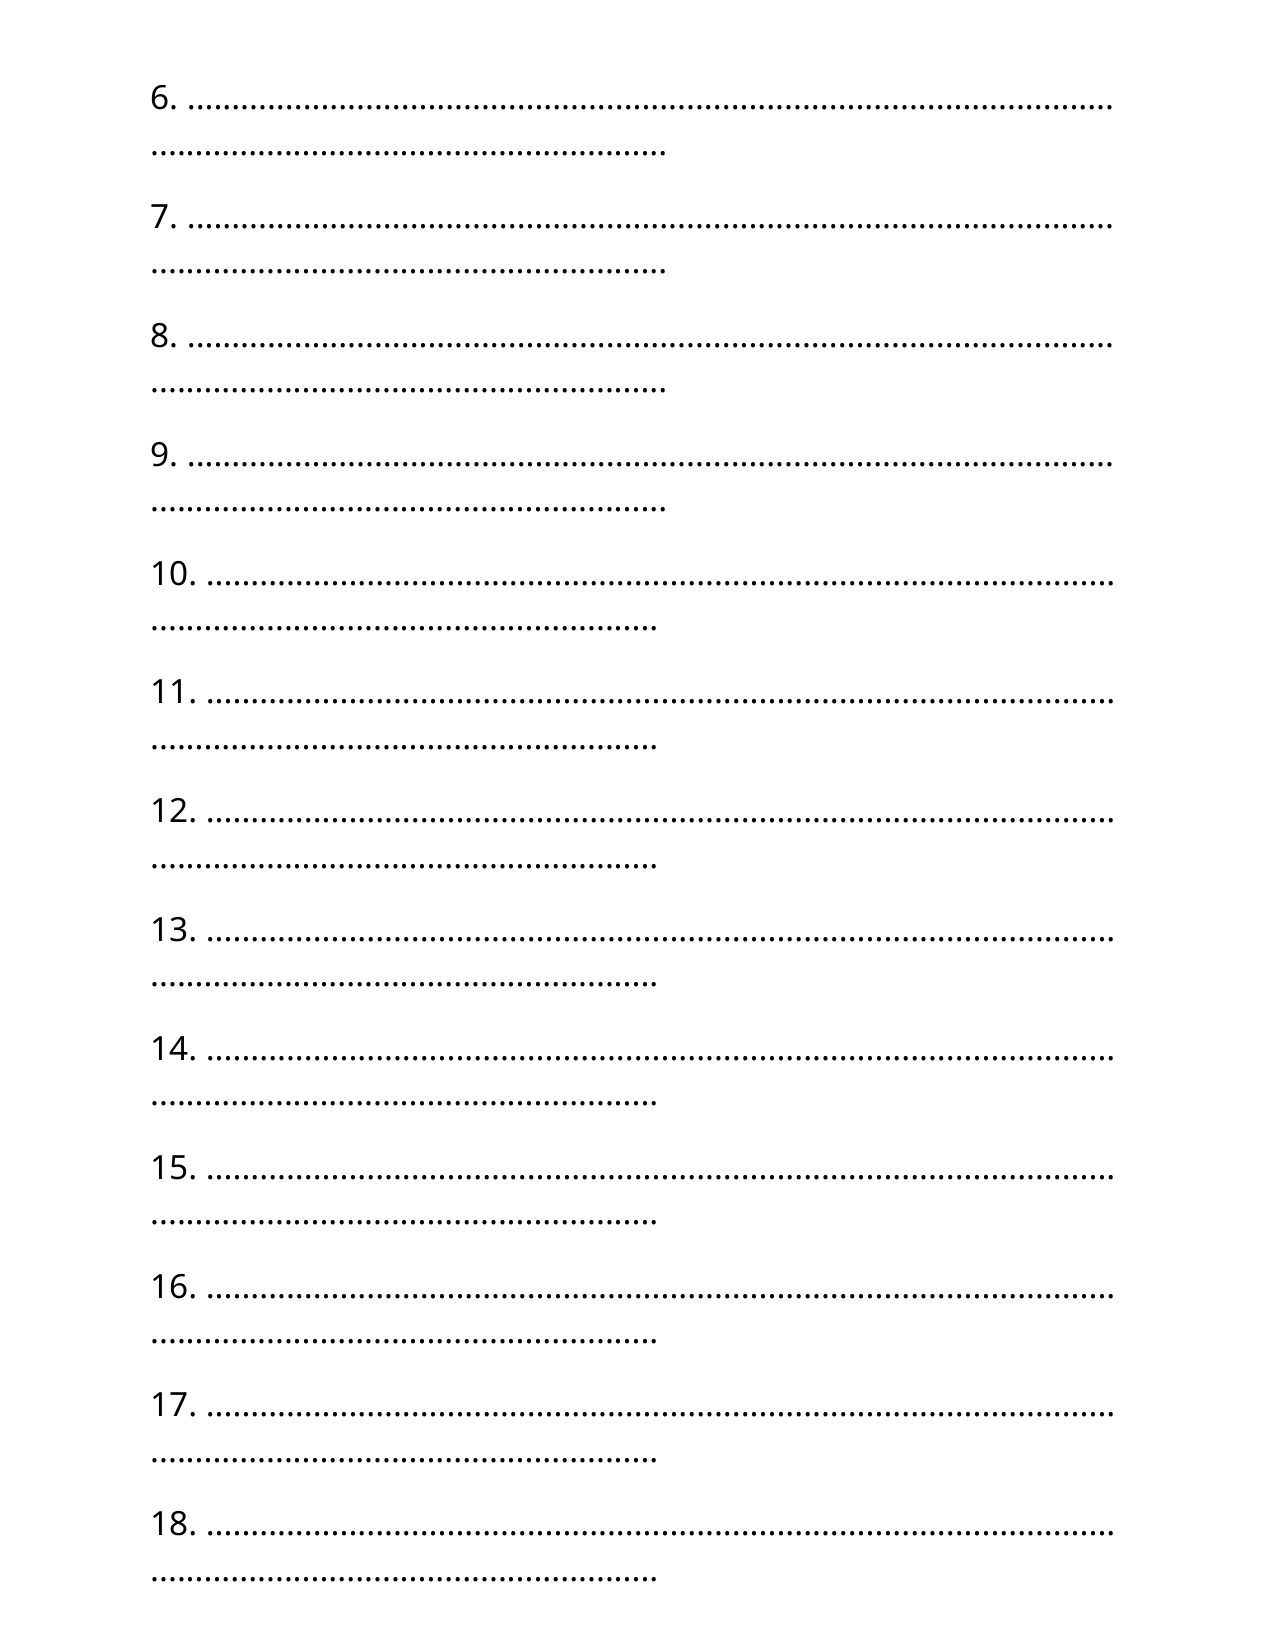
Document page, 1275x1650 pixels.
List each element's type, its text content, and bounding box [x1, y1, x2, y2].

text 15. ............................................................................................................................................................... [150, 1116, 1125, 1234]
text 11. ............................................................................................................................................................... [150, 640, 1125, 759]
text 16. ............................................................................................................................................................... [150, 1234, 1125, 1353]
text 17. ............................................................................................................................................................... [150, 1353, 1125, 1472]
text 18. ............................................................................................................................................................... [150, 1472, 1125, 1591]
text 12. ............................................................................................................................................................... [150, 759, 1125, 878]
text 8. .................................................................................................................................................................. [150, 283, 1125, 402]
text 9. .................................................................................................................................................................. [150, 402, 1125, 521]
text 13. ............................................................................................................................................................... [150, 878, 1125, 997]
text 7. .................................................................................................................................................................. [150, 165, 1125, 283]
text 14. ............................................................................................................................................................... [150, 997, 1125, 1116]
text 10. ............................................................................................................................................................... [150, 521, 1125, 640]
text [150, 74, 1125, 165]
